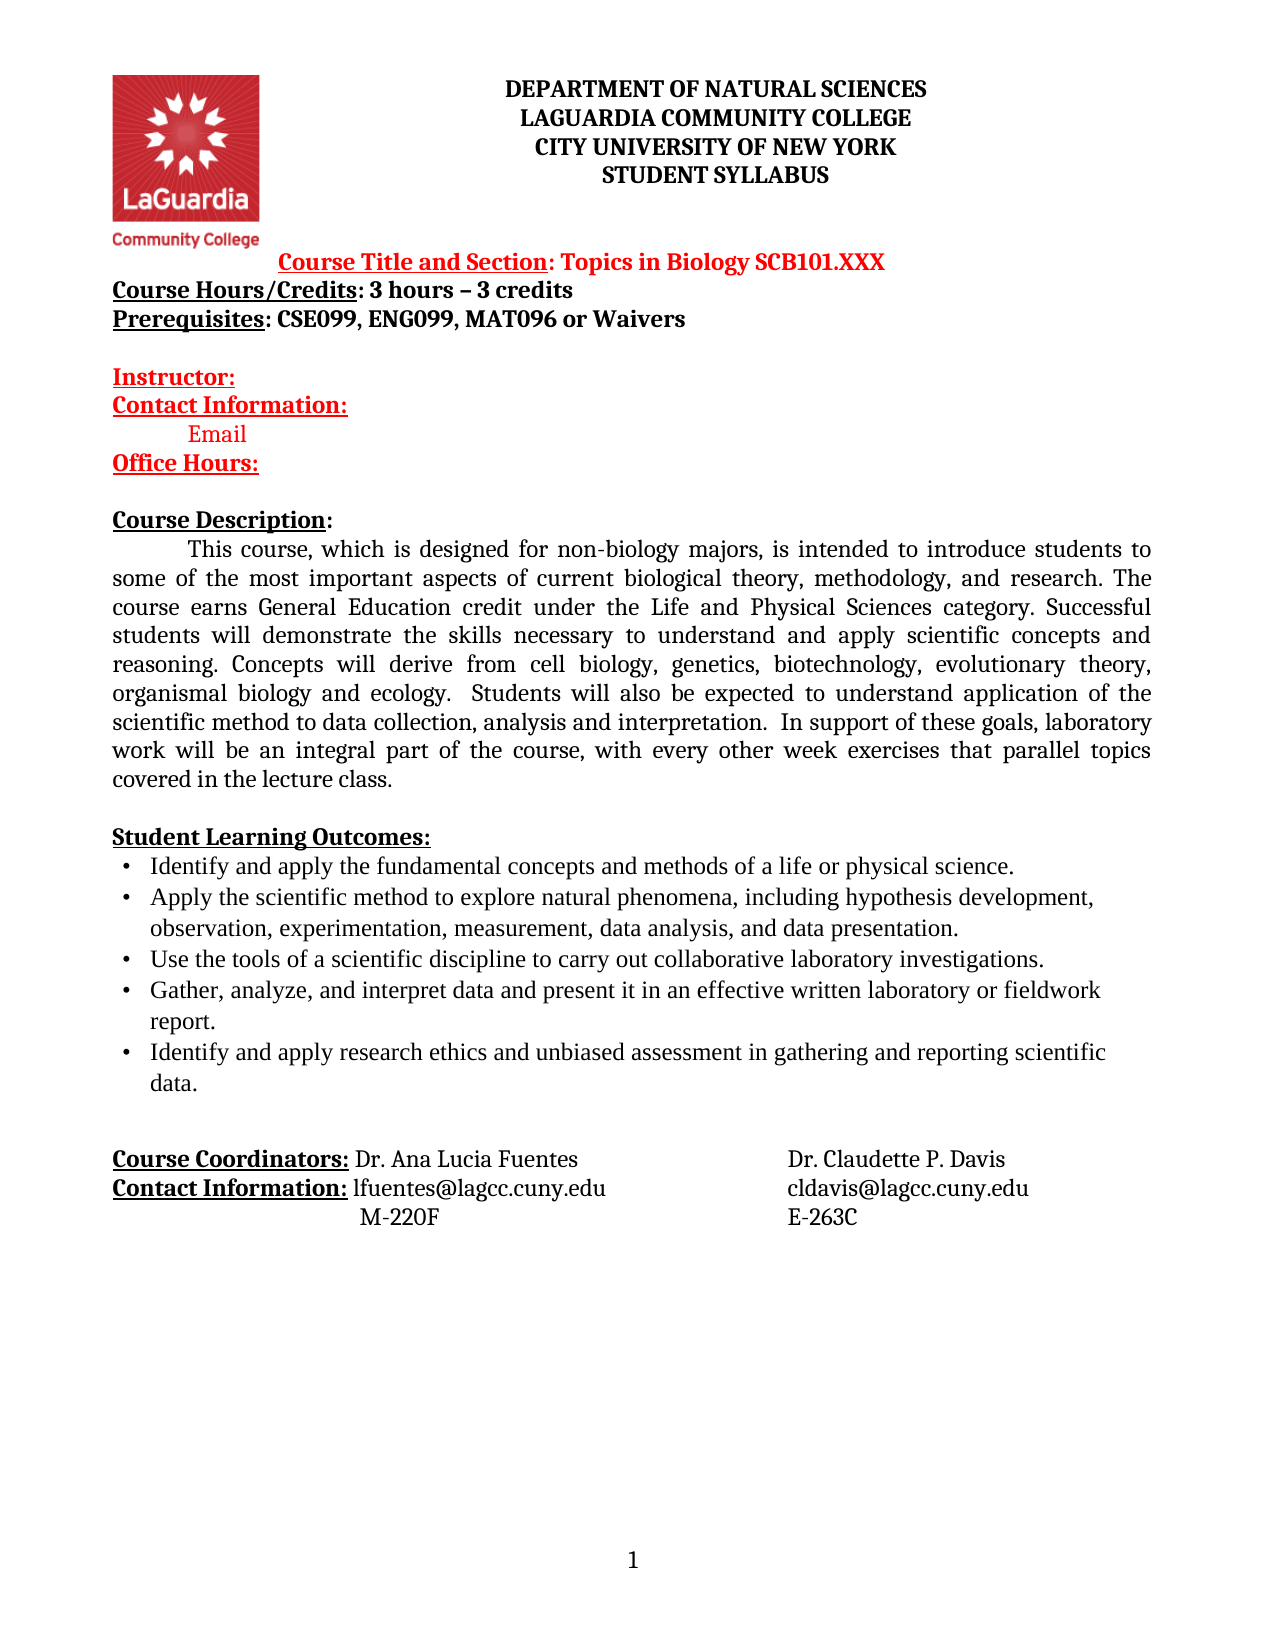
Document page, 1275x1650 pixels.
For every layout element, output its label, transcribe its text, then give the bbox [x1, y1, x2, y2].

text Contact Information: lfuentes@lagcc.cuny.edu cldavis@lagcc.cuny.edu [112, 1174, 1153, 1202]
text Course Description: [112, 506, 1153, 535]
picture [112, 75, 260, 249]
text CITY UNIVERSITY OF NEW YORK [260, 132, 1153, 161]
list Identify and apply the fundamental concepts and methods of a life or physical science. [122, 851, 1153, 880]
text Email [187, 420, 1153, 449]
text LAGUARDIA COMMUNITY COLLEGE [260, 104, 1153, 132]
list Gather, analyze, and interpret data and present it in an effective written laboratory or fieldwork report. [122, 975, 1153, 1035]
text Office Hours: [112, 449, 1153, 477]
text STUDENT SYLLABUS [260, 161, 1153, 190]
text M-220F E-263C [337, 1202, 1153, 1231]
list Apply the scientific method to explore natural phenomena, including hypothesis development, observation, experimentation, measurement, data analysis, and data presentation. [122, 882, 1153, 942]
text Course Coordinators: Dr. Ana Lucia Fuentes Dr. Claudette P. Davis [112, 1145, 1153, 1174]
list Use the tools of a scientific discipline to carry out collaborative laboratory investigations. [122, 944, 1153, 973]
text This course, which is designed for non-biology majors, is intended to introduce students to some of the most important aspects of current biological theory, methodology, and research. The course earns General Education credit under the Life and Physical Sciences category. Successful students will demonstrate the skills necessary to understand and apply scientific concepts and reasoning. Concepts will derive from cell biology, genetics, biotechnology, evolutionary theory, organismal biology and ecology. Students will also be expected to understand application of the scientific method to data collection, analysis and interpretation. In support of these goals, laboratory work will be an integral part of the course, with every other week exercises that parallel topics covered in the lecture class. [112, 535, 1153, 794]
text Student Learning Outcomes: [112, 822, 1153, 851]
text Instructor: [112, 362, 1153, 391]
list Identify and apply research ethics and unbiased assessment in gathering and reporting scientific data. [122, 1037, 1153, 1097]
text Course Hours/Credits: 3 hours – 3 credits [112, 276, 1153, 305]
text DEPARTMENT OF NATURAL SCIENCES [260, 75, 1153, 104]
text Course Title and Section: Topics in Biology SCB101.XXX [112, 247, 1153, 276]
text Contact Information: [112, 391, 1153, 420]
text Prerequisites: CSE099, ENG099, MAT096 or Waivers [112, 305, 1153, 334]
